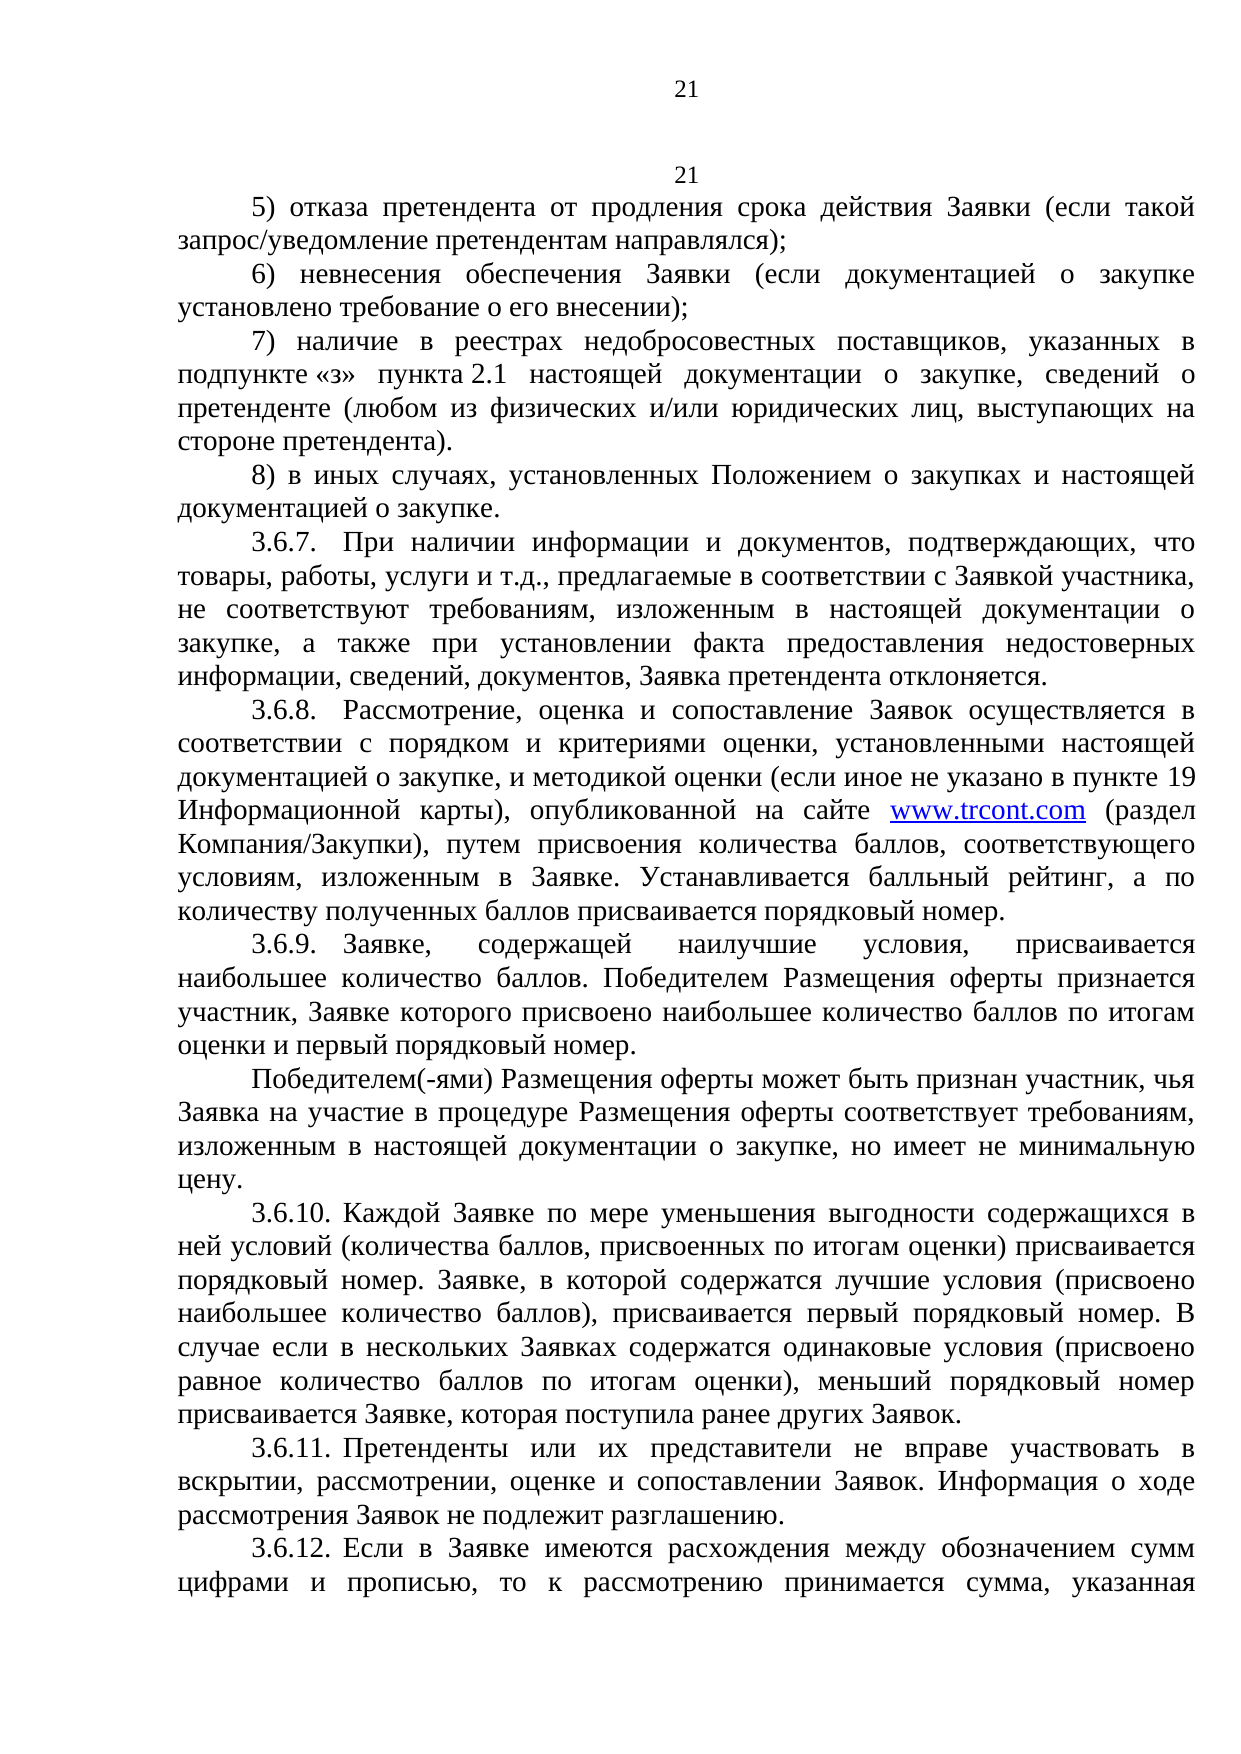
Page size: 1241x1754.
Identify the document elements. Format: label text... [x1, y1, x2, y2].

text 6) невнесения обеспечения Заявки (если документацией о закупке установлено требование о его внесении); [177, 256, 1196, 323]
text 7) наличие в реестрах недобросовестных поставщиков, указанных в подпункте «з» пункта 2.1 настоящей документации о закупке, сведений о претенденте (любом из физических и/или юридических лиц, выступающих на стороне претендента). [177, 323, 1196, 457]
text Победителем(-ями) Размещения оферты может быть признан участник, чья Заявка на участие в процедуре Размещения оферты соответствует требованиям, изложенным в настоящей документации о закупке, но имеет не минимальную цену. [177, 1061, 1196, 1195]
list Рассмотрение, оценка и сопоставление Заявок осуществляется в соответствии с порядком и критериями оценки, установленными настоящей документацией о закупке, и методикой оценки (если иное не указано в пункте 19 Информационной карты), опубликованной на сайте www.trcont.com (раздел Компания/Закупки), путем присвоения количества баллов, соответствующего условиям, изложенным в Заявке. Устанавливается балльный рейтинг, а по количеству полученных баллов присваивается порядковый номер. [177, 692, 1196, 927]
text 8) в иных случаях, установленных Положением о закупках и настоящей документацией о закупке. [177, 457, 1196, 524]
list При наличии информации и документов, подтверждающих, что товары, работы, услуги и т.д., предлагаемые в соответствии с Заявкой участника, не соответствуют требованиям, изложенным в настоящей документации о закупке, а также при установлении факта предоставления недостоверных информации, сведений, документов, Заявка претендента отклоняется. [177, 524, 1196, 692]
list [177, 1530, 1196, 1597]
text 5) отказа претендента от продления срока действия Заявки (если такой запрос/уведомление претендентам направлялся); [177, 189, 1196, 256]
list Претенденты или их представители не вправе участвовать в вскрытии, рассмотрении, оценке и сопоставлении Заявок. Информация о ходе рассмотрения Заявок не подлежит разглашению. [177, 1430, 1196, 1530]
list Заявке, содержащей наилучшие условия, присваивается наибольшее количество баллов. Победителем Размещения оферты признается участник, Заявке которого присвоено наибольшее количество баллов по итогам оценки и первый порядковый номер. [177, 927, 1196, 1061]
list Каждой Заявке по мере уменьшения выгодности содержащихся в ней условий (количества баллов, присвоенных по итогам оценки) присваивается порядковый номер. Заявке, в которой содержатся лучшие условия (присвоено наибольшее количество баллов), присваивается первый порядковый номер. В случае если в нескольких Заявках содержатся одинаковые условия (присвоено равное количество баллов по итогам оценки), меньший порядковый номер присваивается Заявке, которая поступила ранее других Заявок. [177, 1195, 1196, 1430]
